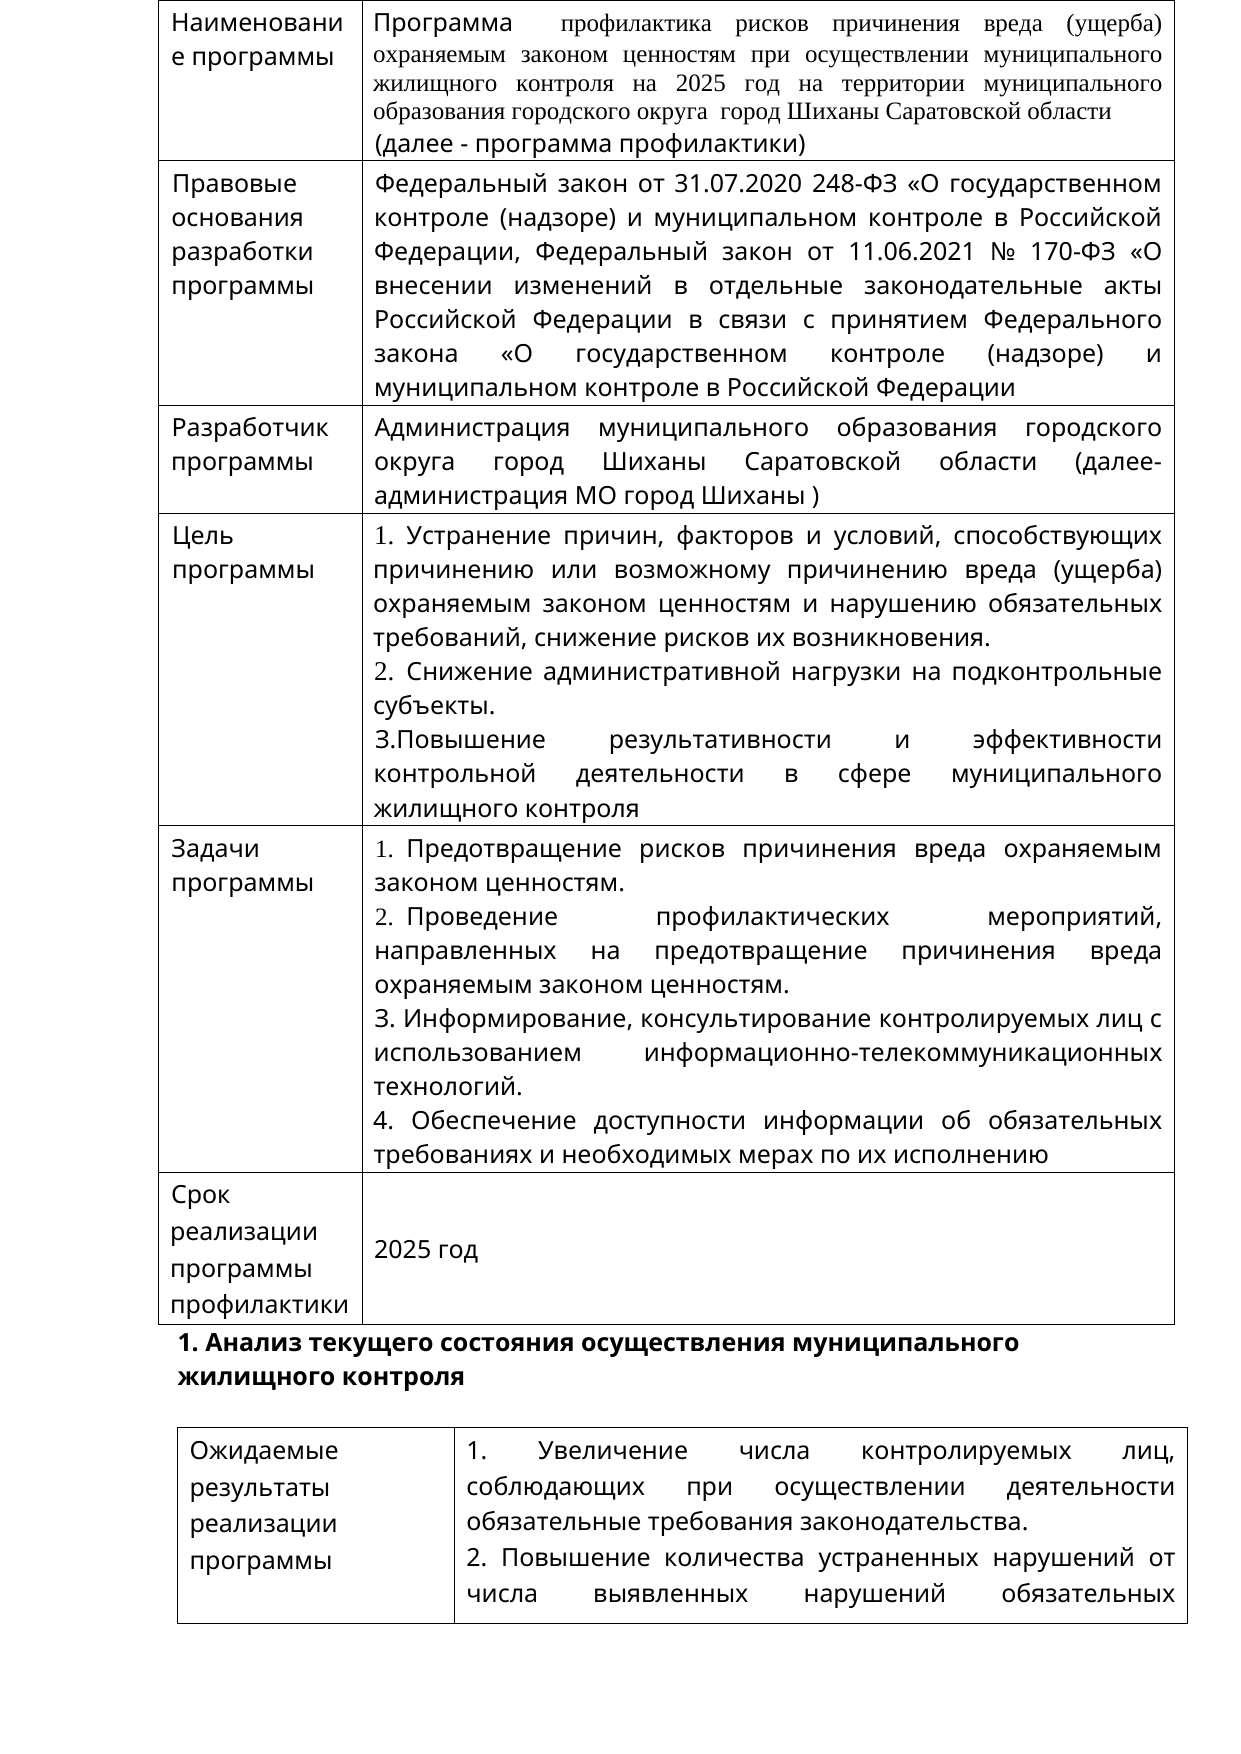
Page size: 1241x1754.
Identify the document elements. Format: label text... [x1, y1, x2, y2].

table_cell Федеральный закон от 31.07.2020 248-ФЗ «О государственном контроле (надзоре) и муниципальном контроле в Российской Федерации, Федеральный закон от 11.06.2021 № 170-ФЗ «О внесении изменений в отдельные законодательные акты Российской Федерации в связи с принятием Федерального закона «О государственном контроле (надзоре) и муниципальном контроле в Российской Федерации [363, 161, 1174, 405]
table_cell 2025 год [363, 1173, 1174, 1324]
table_header Наименование программы [159, 1, 362, 160]
table_cell Предотвращение рисков причинения вреда охраняемым законом ценностям. Проведение профилактических мероприятий, направленных на предотвращение причинения вреда охраняемым законом ценностям. З. Информирование, консультирование контролируемых лиц с использованием информационно-телекоммуникационных технологий. 4. Обеспечение доступности информации об обязательных требованиях и необходимых мерах по их исполнению [363, 826, 1174, 1172]
table_cell Задачи программы [159, 826, 362, 1172]
table_cell Разработчик программы [159, 406, 362, 513]
table_cell Правовые основания разработки программы [159, 161, 362, 405]
table_cell Цель программы [159, 514, 362, 825]
table_cell Администрация муниципального образования городского округа город Шиханы Саратовской области (далее-администрация МО город Шиханы ) [363, 406, 1174, 513]
table_cell Устранение причин, факторов и условий, способствующих причинению или возможному причинению вреда (ущерба) охраняемым законом ценностям и нарушению обязательных требований, снижение рисков их возникновения. Снижение административной нагрузки на подконтрольные субъекты. З.Повышение результативности и эффективности контрольной деятельности в сфере муниципального жилищного контроля [363, 514, 1174, 825]
table_cell Срок реализации программы профилактики [159, 1173, 362, 1324]
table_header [455, 1428, 1187, 1623]
table_header Программа профилактика рисков причинения вреда (ущерба) охраняемым законом ценностям при осуществлении муниципального жилищного контроля на 2025 год на территории муниципального образования городского округа город Шиханы Саратовской области (далее - программа профилактики) [363, 1, 1174, 160]
text 1. Анализ текущего состояния осуществления муниципального жилищного контроля [177, 268, 1181, 1393]
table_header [178, 1428, 454, 1623]
